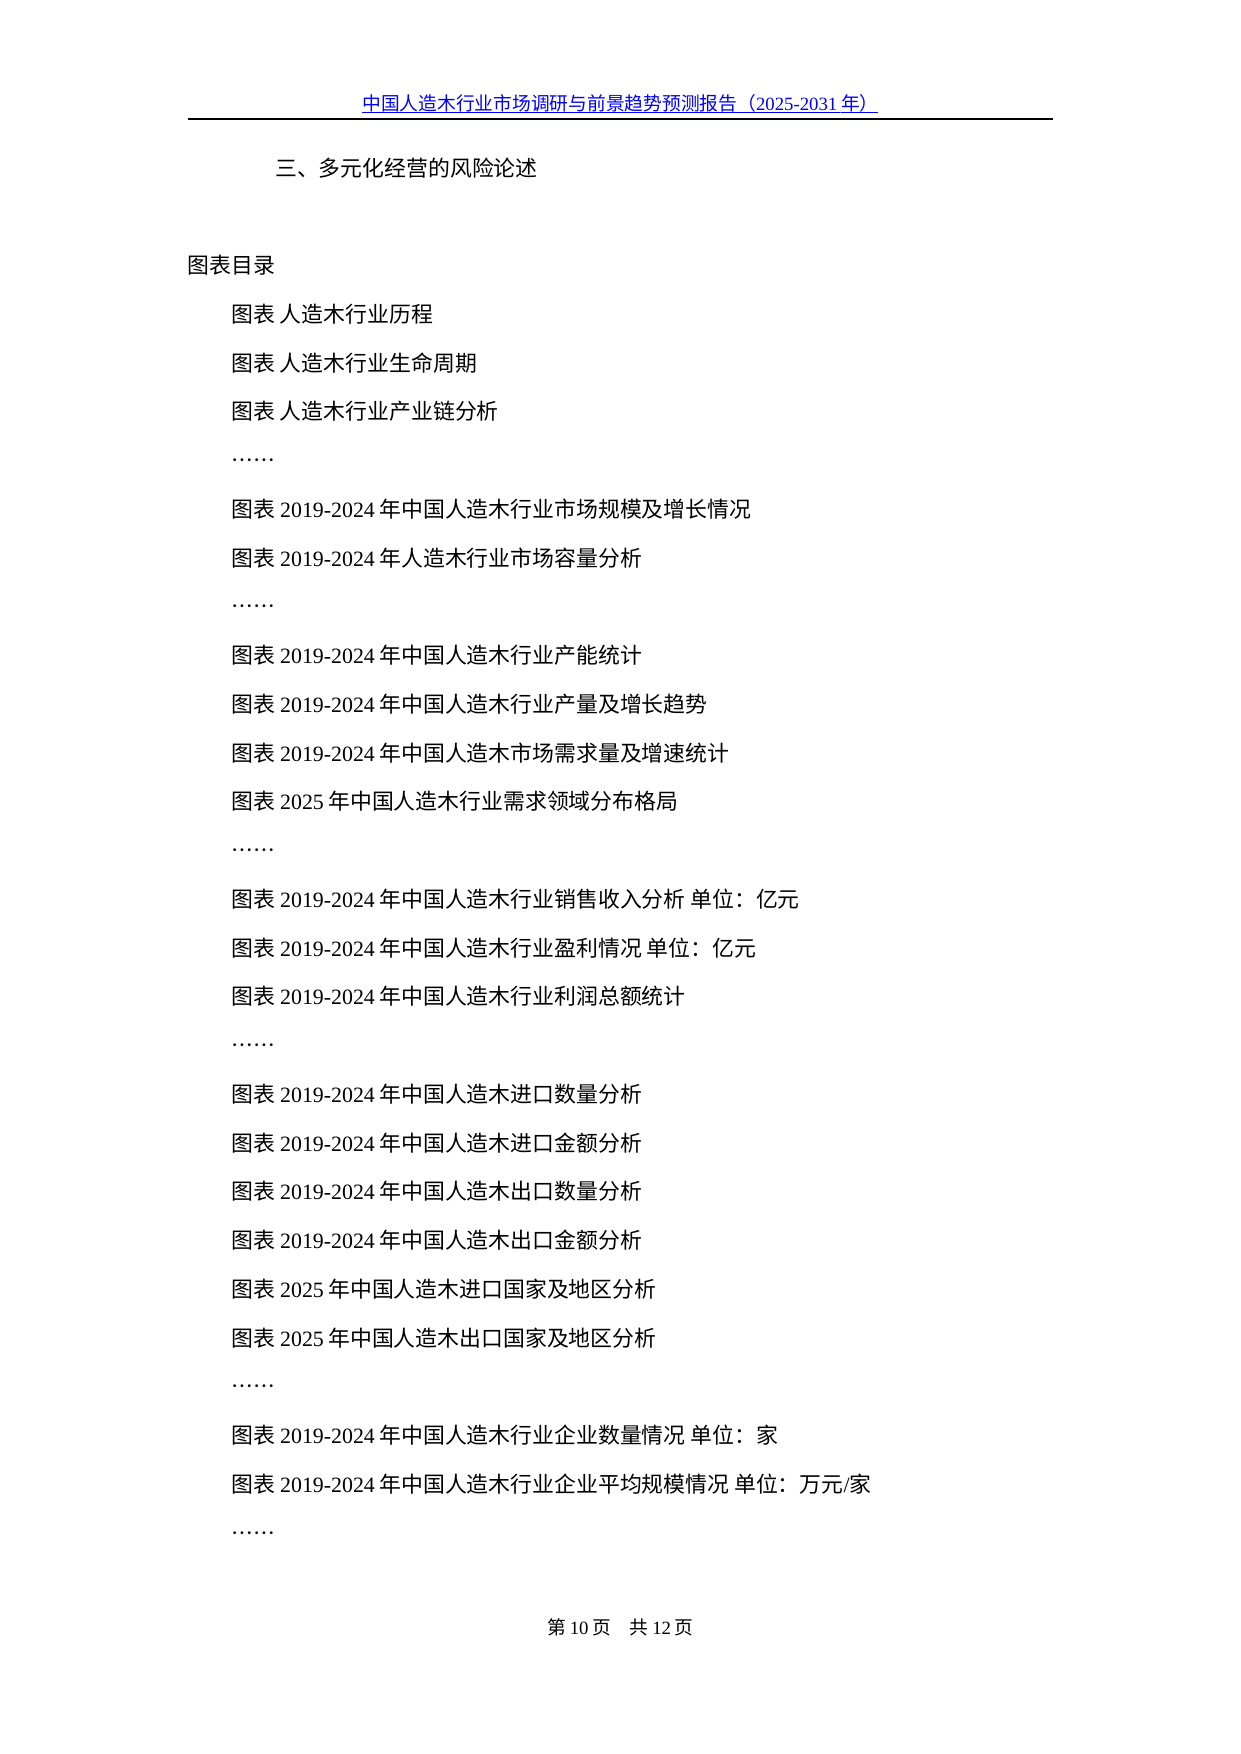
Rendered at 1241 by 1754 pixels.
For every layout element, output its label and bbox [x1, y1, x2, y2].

text [187, 150, 1053, 1548]
